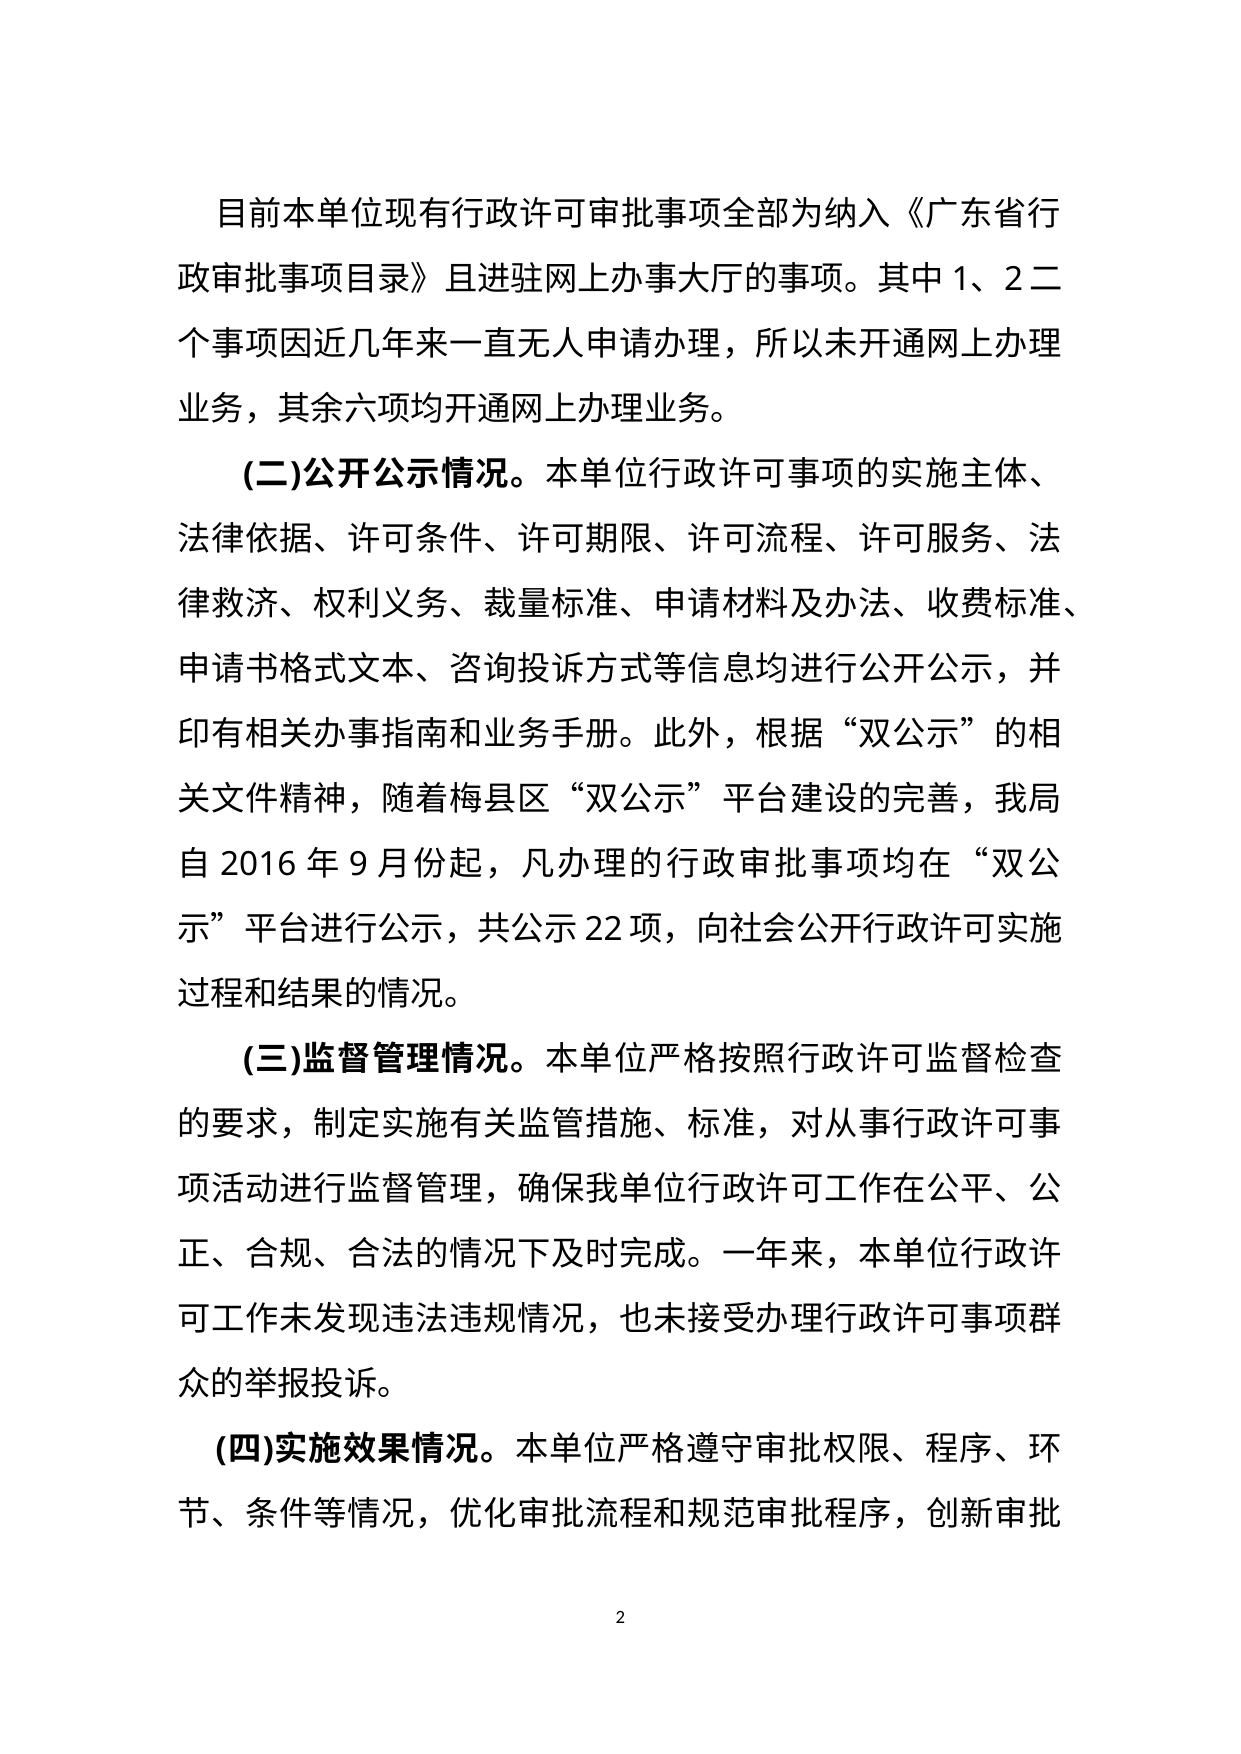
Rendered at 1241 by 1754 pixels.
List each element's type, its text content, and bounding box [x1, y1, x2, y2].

text 目前本单位现有行政许可审批事项全部为纳入《广东省行政审批事项目录》且进驻网上办事大厅的事项。其中1、2二个事项因近几年来一直无人申请办理，所以未开通网上办理业务，其余六项均开通网上办理业务。 [177, 178, 1063, 438]
text (二)公开公示情况。本单位行政许可事项的实施主体、法律依据、许可条件、许可期限、许可流程、许可服务、法律救济、权利义务、裁量标准、申请材料及办法、收费标准、申请书格式文本、咨询投诉方式等信息均进行公开公示，并印有相关办事指南和业务手册。此外，根据“双公示”的相关文件精神，随着梅县区“双公示”平台建设的完善，我局自2016年9月份起，凡办理的行政审批事项均在“双公示”平台进行公示，共公示22项，向社会公开行政许可实施过程和结果的情况。 [177, 438, 1063, 1023]
text (三)监督管理情况。本单位严格按照行政许可监督检查的要求，制定实施有关监管措施、标准，对从事行政许可事项活动进行监督管理，确保我单位行政许可工作在公平、公正、合规、合法的情况下及时完成。一年来，本单位行政许可工作未发现违法违规情况，也未接受办理行政许可事项群众的举报投诉。 [177, 1023, 1063, 1413]
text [177, 1413, 1063, 1543]
